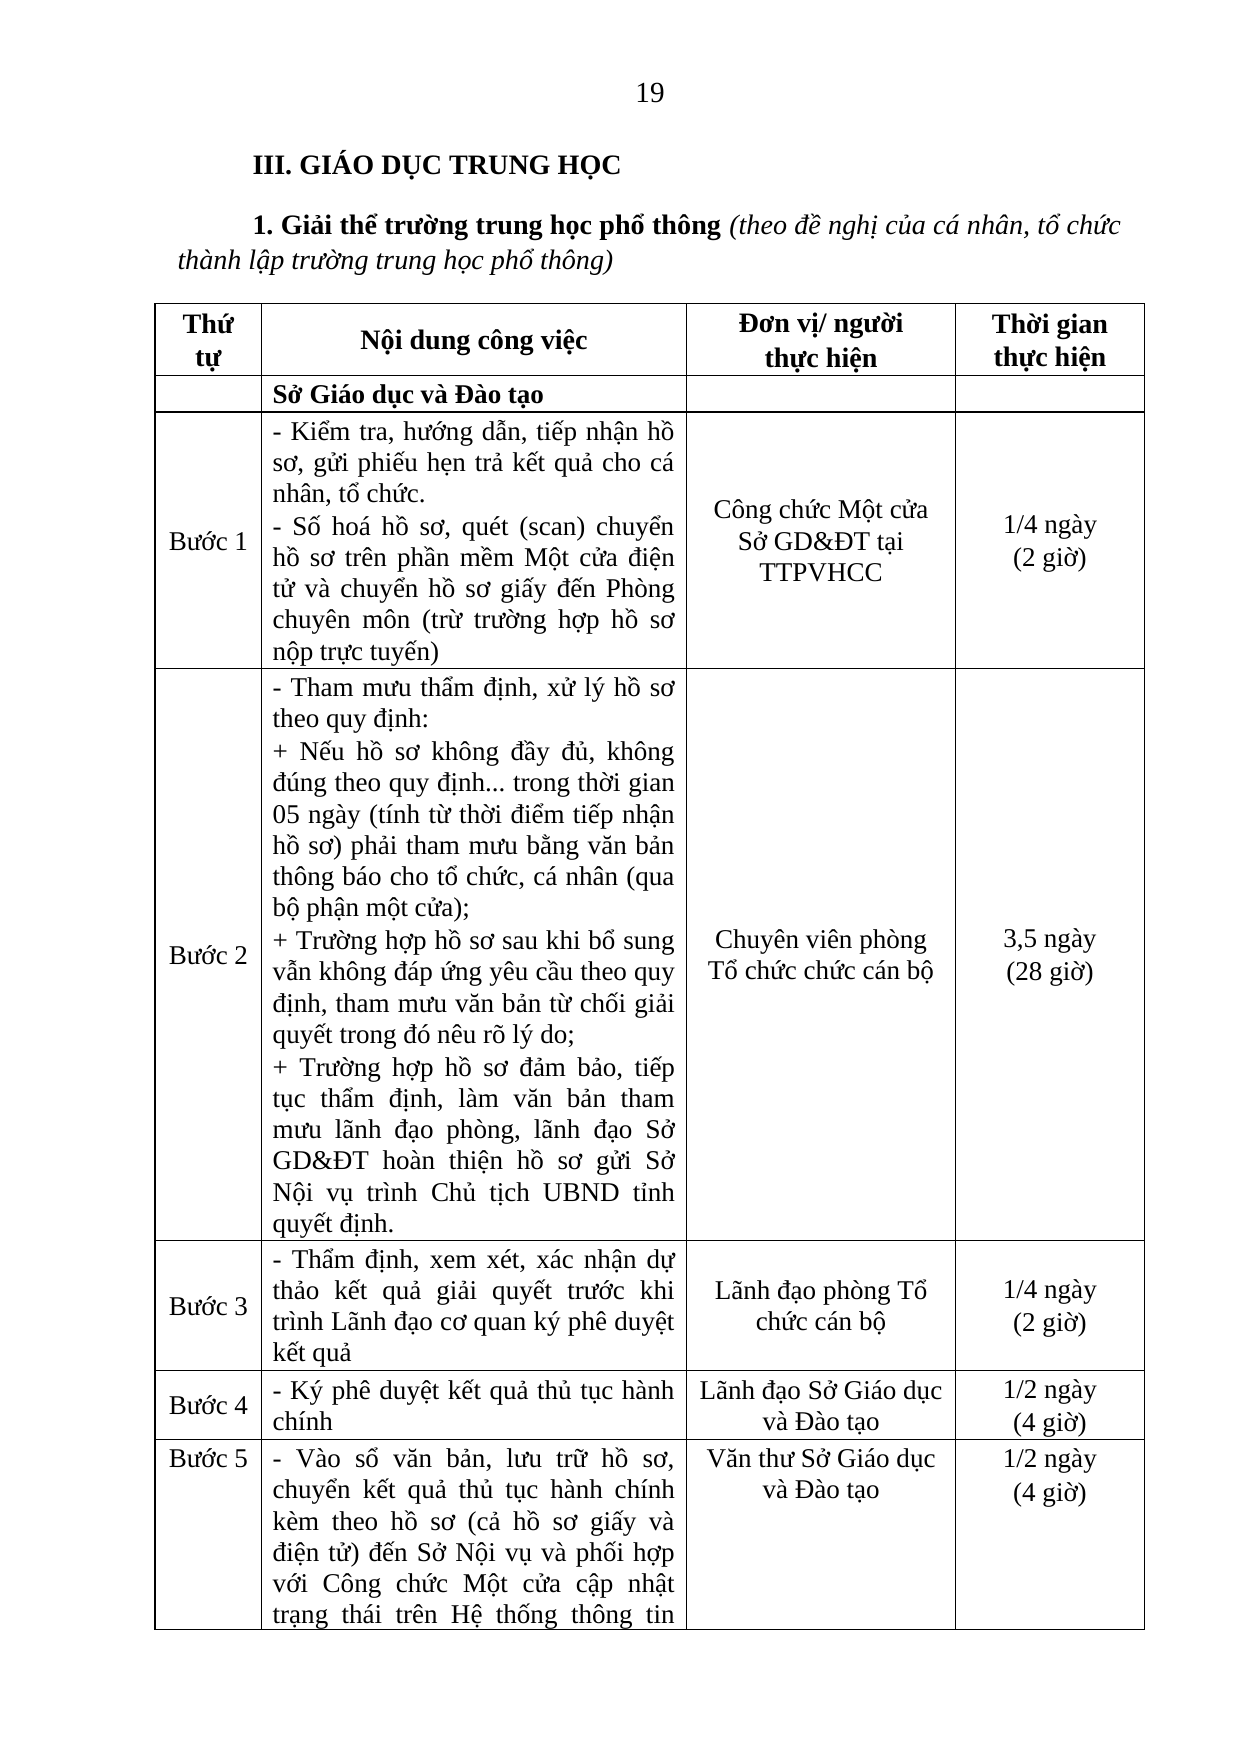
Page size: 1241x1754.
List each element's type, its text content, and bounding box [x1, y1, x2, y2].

table_cell 1/2 ngày (4 giờ) [956, 1440, 1144, 1629]
table_cell Lãnh đạo phòng Tổ chức cán bộ [687, 1241, 955, 1370]
table_cell 3,5 ngày (28 giờ) [956, 669, 1144, 1240]
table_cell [262, 1440, 686, 1629]
table_cell Bước 5 [156, 1440, 261, 1629]
table_cell - Thẩm định, xem xét, xác nhận dự thảo kết quả giải quyết trước khi trình Lãnh đạo cơ quan ký phê duyệt kết quả [262, 1241, 686, 1370]
table_cell - Kiểm tra, hướng dẫn, tiếp nhận hồ sơ, gửi phiếu hẹn trả kết quả cho cá nhân, tổ chức. - Số hoá hồ sơ, quét (scan) chuyển hồ sơ trên phần mềm Một cửa điện tử và chuyển hồ sơ giấy đến Phòng chuyên môn (trừ trường hợp hồ sơ nộp trực tuyến) [262, 413, 686, 668]
table_cell Bước 3 [156, 1241, 261, 1370]
table_cell Lãnh đạo Sở Giáo dục và Đào tạo [687, 1371, 955, 1439]
table_cell 1/4 ngày (2 giờ) [956, 1241, 1144, 1370]
table_cell Sở Giáo dục và Đào tạo [262, 376, 686, 411]
table_header Thời gian thực hiện [956, 304, 1144, 375]
table_cell - Ký phê duyệt kết quả thủ tục hành chính [262, 1371, 686, 1439]
table_cell Bước 2 [156, 669, 261, 1240]
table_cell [687, 1440, 955, 1629]
table_header Nội dung công việc [262, 304, 686, 375]
table_cell Bước 4 [156, 1371, 261, 1439]
table_cell [956, 376, 1144, 411]
table_cell Công chức Một cửa Sở GD&ĐT tại TTPVHCC [687, 413, 955, 668]
table_cell 1/2 ngày (4 giờ) [956, 1371, 1144, 1439]
table_cell Bước 1 [156, 413, 261, 668]
table_cell [687, 376, 955, 411]
table_cell Chuyên viên phòng Tổ chức chức cán bộ [687, 669, 955, 1240]
table_cell 1/4 ngày (2 giờ) [956, 413, 1144, 668]
table_cell [156, 376, 261, 411]
table_header Thứ tự [156, 304, 261, 375]
table_header Đơn vị/ người thực hiện [687, 304, 955, 375]
text III. GIÁO DỤC TRUNG HỌC [177, 148, 1122, 181]
table_cell - Tham mưu thẩm định, xử lý hồ sơ theo quy định: + Nếu hồ sơ không đầy đủ, không đúng theo quy định... trong thời gian 05 ngày (tính từ thời điểm tiếp nhận hồ sơ) phải tham mưu bằng văn bản thông báo cho tổ chức, cá nhân (qua bộ phận một cửa); + Trường hợp hồ sơ sau khi bổ sung vẫn không đáp ứng yêu cầu theo quy định, tham mưu văn bản từ chối giải quyết trong đó nêu rõ lý do; + Trường hợp hồ sơ đảm bảo, tiếp tục thẩm định, làm văn bản tham mưu lãnh đạo phòng, lãnh đạo Sở GD&ĐT hoàn thiện hồ sơ gửi Sở Nội vụ trình Chủ tịch UBND tỉnh quyết định. [262, 669, 686, 1240]
text 1. Giải thể trường trung học phổ thông (theo đề nghị của cá nhân, tổ chức thành lập trường trung học phổ thông) [177, 208, 1122, 276]
